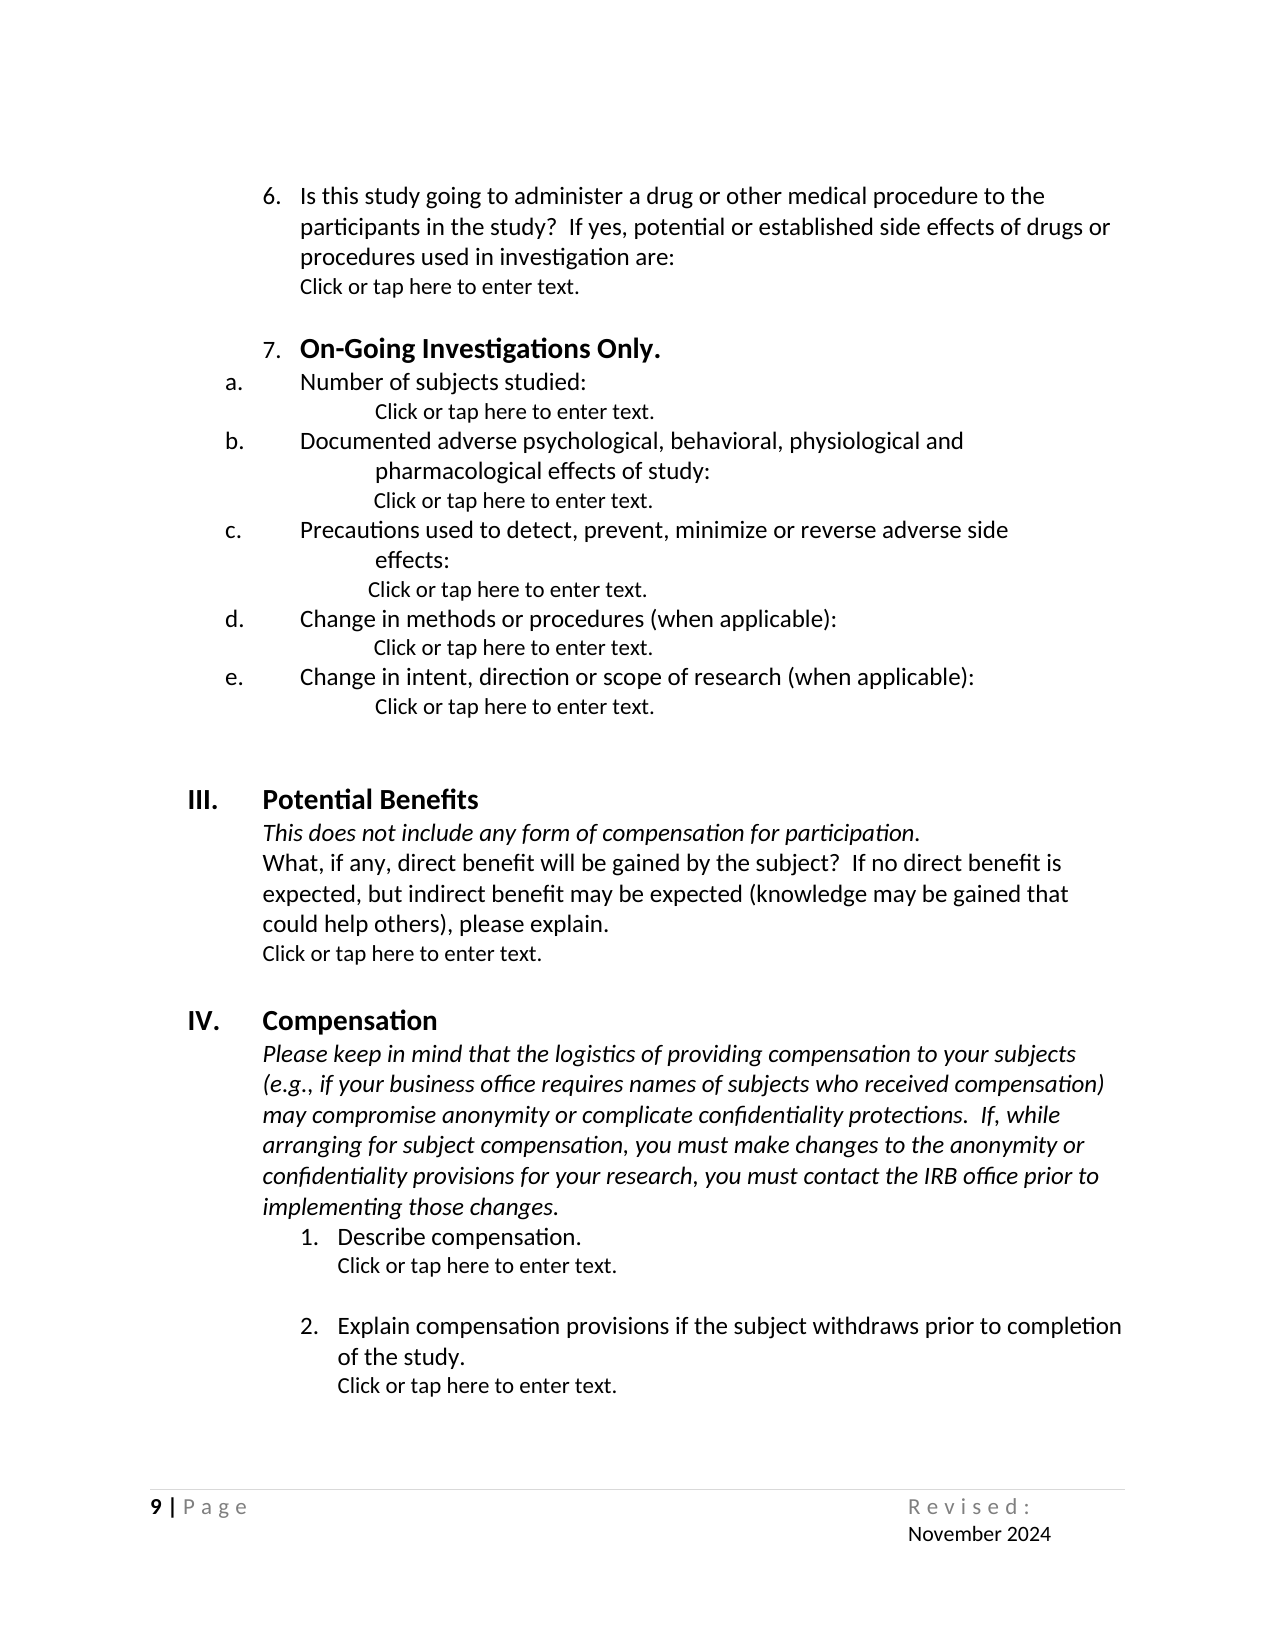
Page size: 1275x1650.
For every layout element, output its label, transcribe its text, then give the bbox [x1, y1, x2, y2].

list Number of subjects studied: [225, 366, 1125, 397]
list Explain compensation provisions if the subject withdraws prior to completion of the study. [300, 1310, 1125, 1371]
list What, if any, direct benefit will be gained by the subject? If no direct benefit is expected, but indirect benefit may be expected (knowledge may be gained that could help others), please explain. [262, 847, 1125, 939]
list Is this study going to administer a drug or other medical procedure to the participants in the study? If yes, potential or established side effects of drugs or procedures used in investigation are: [262, 181, 1125, 272]
list Change in methods or procedures (when applicable): [225, 603, 1125, 633]
list effects: [300, 544, 1125, 575]
list pharmacological effects of study: [300, 455, 1125, 486]
list This does not include any form of compensation for participation. [262, 817, 1125, 847]
list Describe compensation. [300, 1221, 1125, 1252]
list On-Going Investigations Only. [262, 331, 1125, 366]
list Potential Benefits [187, 781, 1125, 817]
list Change in intent, direction or scope of research (when applicable): [225, 661, 1125, 692]
list Compensation [187, 1002, 1125, 1038]
list Precautions used to detect, prevent, minimize or reverse adverse side [225, 514, 1125, 544]
list Documented adverse psychological, behavioral, physiological and [225, 425, 1125, 455]
list Please keep in mind that the logistics of providing compensation to your subjects (e.g., if your business office requires names of subjects who received compensation) may compromise anonymity or complicate confidentiality protections. If, while arranging for subject compensation, you must make changes to the anonymity or confidentiality provisions for your research, you must contact the IRB office prior to implementing those changes. [262, 1038, 1125, 1221]
